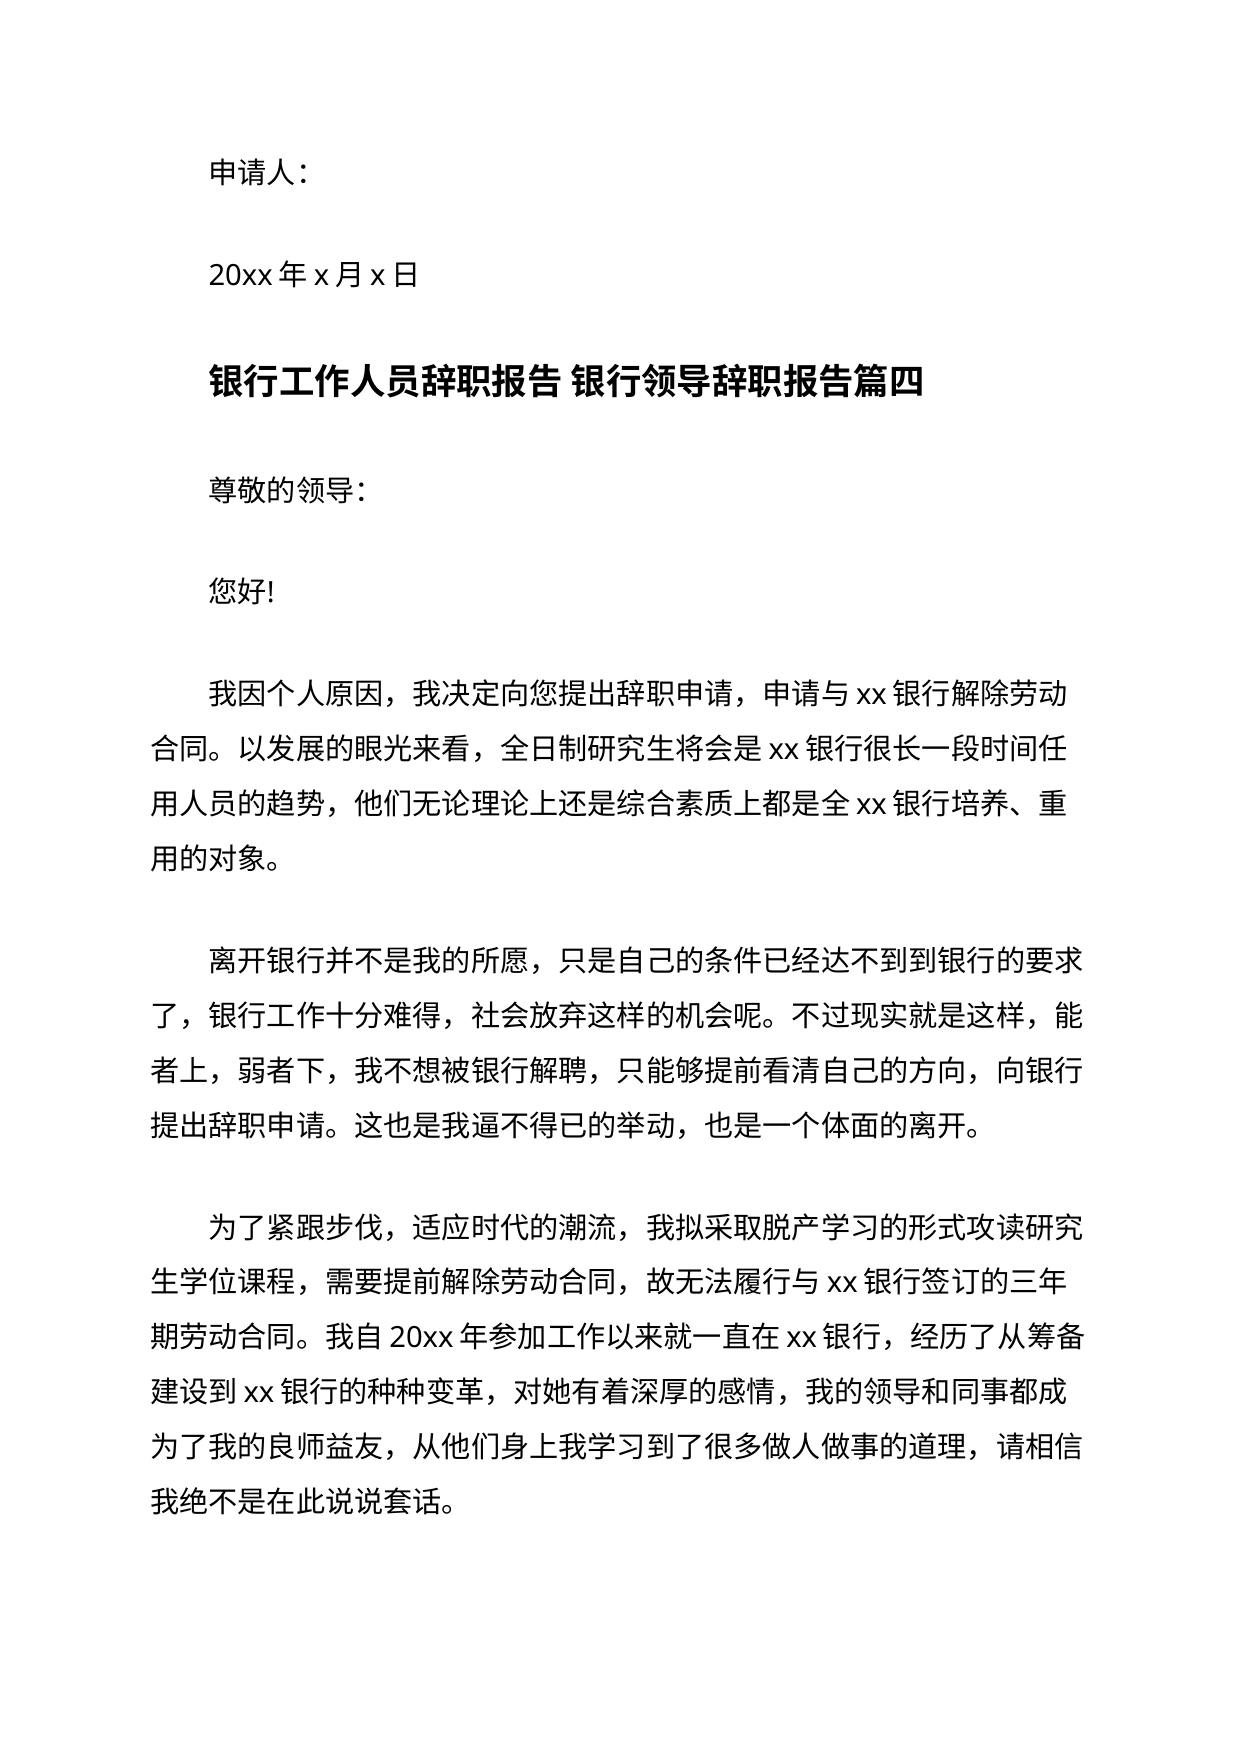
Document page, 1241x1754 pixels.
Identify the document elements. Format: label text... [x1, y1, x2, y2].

text 20xx年x月x日 [150, 252, 1090, 294]
text 银行工作人员辞职报告 银行领导辞职报告篇四 [150, 354, 1090, 405]
text 您好! [150, 569, 1090, 611]
text 申请人： [150, 150, 1090, 192]
text 离开银行并不是我的所愿，只是自己的条件已经达不到到银行的要求了，银行工作十分难得，社会放弃这样的机会呢。不过现实就是这样，能者上，弱者下，我不想被银行解聘，只能够提前看清自己的方向，向银行提出辞职申请。这也是我逼不得已的举动，也是一个体面的离开。 [150, 938, 1090, 1145]
text 我因个人原因，我决定向您提出辞职申请，申请与xx银行解除劳动合同。以发展的眼光来看，全日制研究生将会是xx银行很长一段时间任用人员的趋势，他们无论理论上还是综合素质上都是全xx银行培养、重用的对象。 [150, 671, 1090, 878]
text 尊敬的领导： [150, 467, 1090, 509]
text 为了紧跟步伐，适应时代的潮流，我拟采取脱产学习的形式攻读研究生学位课程，需要提前解除劳动合同，故无法履行与xx银行签订的三年期劳动合同。我自20xx年参加工作以来就一直在xx银行，经历了从筹备建设到xx银行的种种变革，对她有着深厚的感情，我的领导和同事都成为了我的良师益友，从他们身上我学习到了很多做人做事的道理，请相信我绝不是在此说说套话。 [150, 1204, 1090, 1521]
